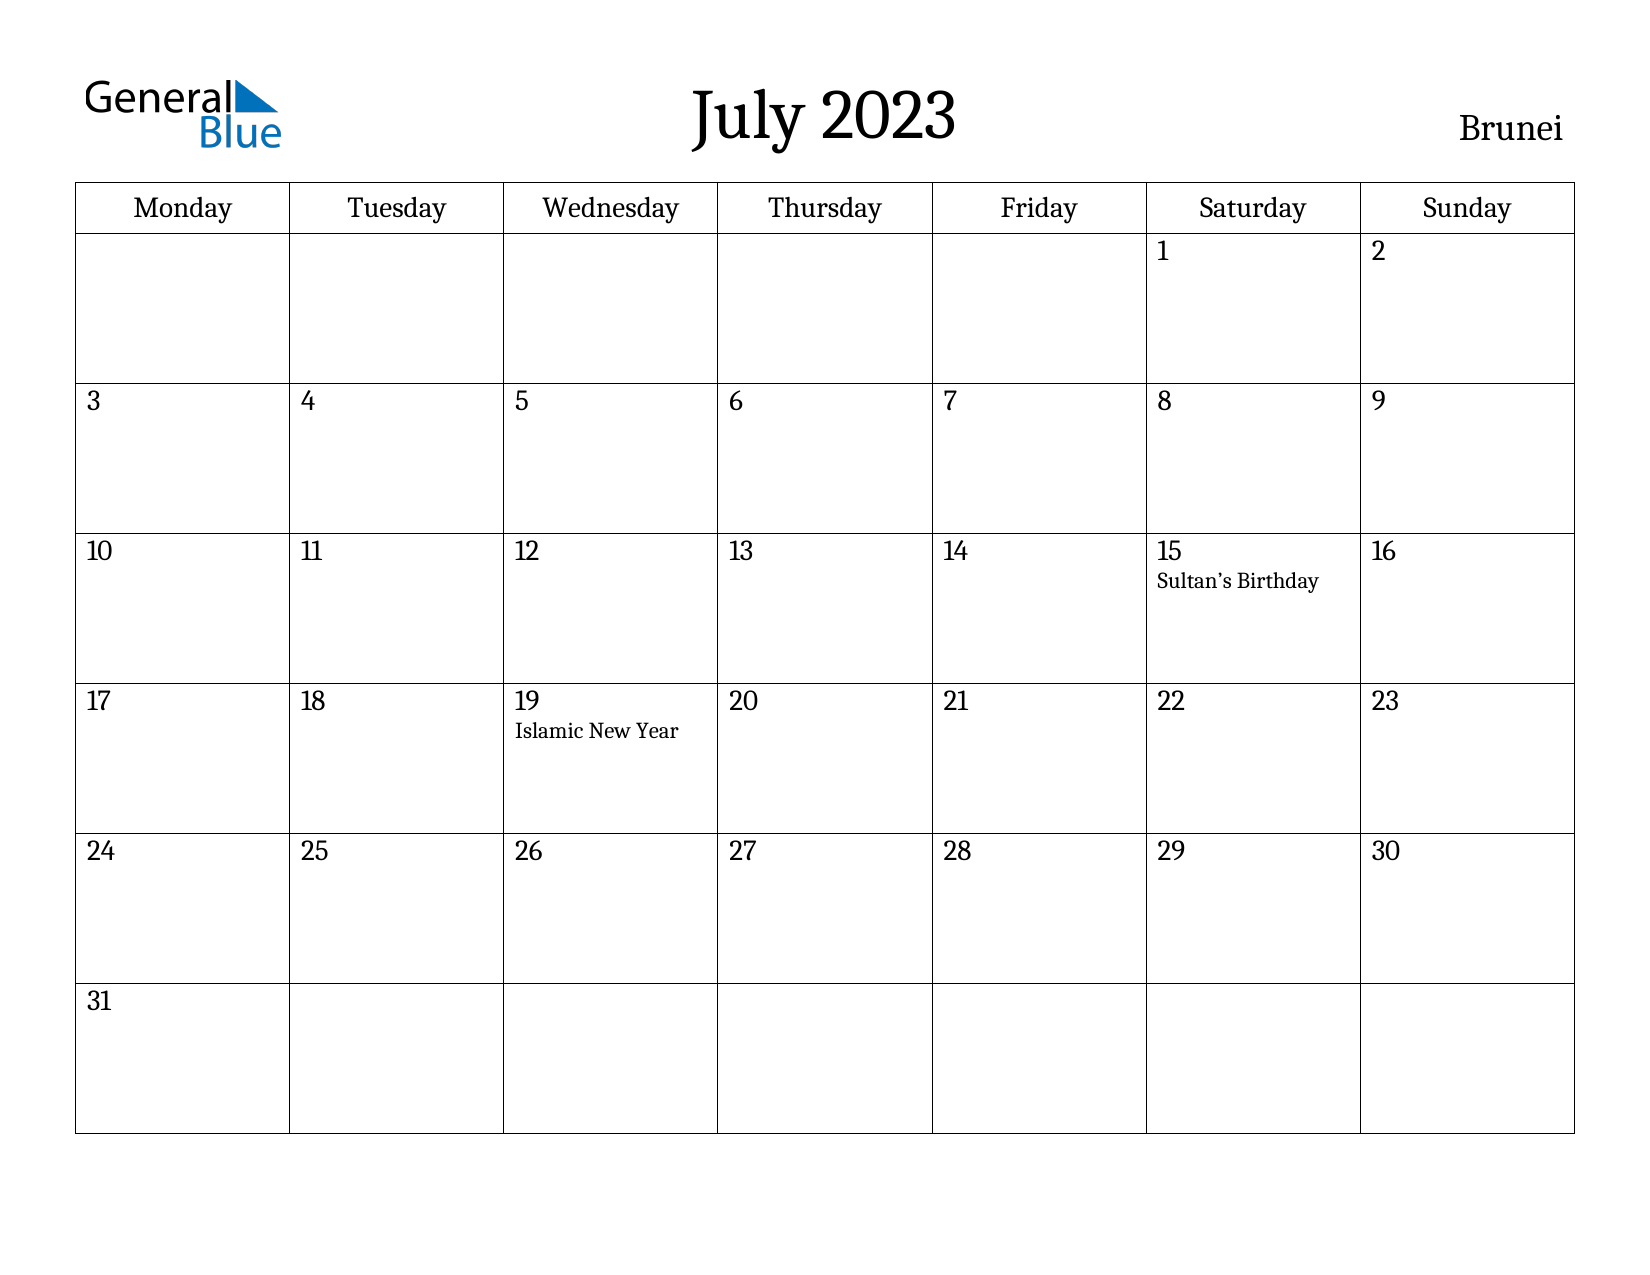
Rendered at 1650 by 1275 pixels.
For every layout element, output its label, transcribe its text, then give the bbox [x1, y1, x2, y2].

table_cell [718, 267, 932, 383]
table_cell 26 [504, 834, 717, 867]
table_cell [76, 1018, 289, 1133]
table_cell 12 [504, 534, 717, 567]
table_cell 16 [1361, 534, 1574, 567]
table_cell [718, 984, 932, 1017]
table_cell 21 [933, 684, 1146, 717]
table_cell 15 [1147, 534, 1360, 567]
table_cell 4 [290, 384, 503, 417]
table_cell [76, 868, 289, 983]
table_cell [76, 267, 289, 383]
table_header Brunei [1146, 75, 1574, 182]
table_cell [933, 717, 1146, 833]
table_cell [933, 417, 1146, 533]
table_cell [504, 267, 717, 383]
table_cell 1 [1147, 234, 1360, 267]
table_cell [504, 234, 717, 267]
table_cell [76, 234, 289, 267]
table_cell 14 [933, 534, 1146, 567]
table_cell Wednesday [504, 183, 717, 233]
table_cell [290, 868, 503, 983]
table_cell 27 [718, 834, 932, 867]
table_cell 31 [76, 984, 289, 1017]
table_cell [1361, 868, 1574, 983]
table_cell Islamic New Year [504, 717, 717, 833]
table_cell [933, 868, 1146, 983]
table_cell [718, 1018, 932, 1133]
table_cell 6 [718, 384, 932, 417]
table_header [76, 75, 503, 182]
table_cell 24 [76, 834, 289, 867]
table_cell Monday [76, 183, 289, 233]
table_cell [718, 868, 932, 983]
table_cell [718, 417, 932, 533]
table_cell [1147, 267, 1360, 383]
table_cell 11 [290, 534, 503, 567]
table_cell [504, 1018, 717, 1133]
table_cell 19 [504, 684, 717, 717]
table_cell [290, 267, 503, 383]
table_cell [504, 984, 717, 1017]
table_cell 20 [718, 684, 932, 717]
table_cell [718, 567, 932, 683]
table_cell [933, 567, 1146, 683]
table_cell 10 [76, 534, 289, 567]
table_cell 23 [1361, 684, 1574, 717]
table_cell [290, 1018, 503, 1133]
table_cell [1147, 868, 1360, 983]
table_cell [1147, 717, 1360, 833]
table_cell [290, 234, 503, 267]
table_cell [1147, 984, 1360, 1017]
table_cell [933, 984, 1146, 1017]
table_cell [504, 567, 717, 683]
table_cell [718, 717, 932, 833]
table_cell [933, 234, 1146, 267]
table_cell [1361, 417, 1574, 533]
table_cell [290, 417, 503, 533]
table_cell Sultan’s Birthday [1147, 567, 1360, 683]
table_cell 25 [290, 834, 503, 867]
table_cell 7 [933, 384, 1146, 417]
table_cell 30 [1361, 834, 1574, 867]
table_cell [933, 267, 1146, 383]
table_cell [76, 417, 289, 533]
table_cell [933, 1018, 1146, 1133]
table_cell Friday [933, 183, 1146, 233]
table_cell 22 [1147, 684, 1360, 717]
table_cell [76, 717, 289, 833]
table_cell [1361, 984, 1574, 1017]
table_header July 2023 [504, 75, 1146, 182]
table_cell [718, 234, 932, 267]
table_cell Tuesday [290, 183, 503, 233]
table_cell Sunday [1361, 183, 1574, 233]
table_cell 5 [504, 384, 717, 417]
table_cell 18 [290, 684, 503, 717]
table_cell [76, 567, 289, 683]
table_cell Saturday [1147, 183, 1360, 233]
table_cell 8 [1147, 384, 1360, 417]
table_cell [1361, 267, 1574, 383]
table_cell 3 [76, 384, 289, 417]
table_cell [290, 717, 503, 833]
table_cell 17 [76, 684, 289, 717]
table_cell [1147, 1018, 1360, 1133]
table_cell [504, 417, 717, 533]
table_cell [290, 567, 503, 683]
table_cell [1361, 567, 1574, 683]
table_cell [1361, 1018, 1574, 1133]
table_cell 9 [1361, 384, 1574, 417]
table_cell 13 [718, 534, 932, 567]
table_cell 2 [1361, 234, 1574, 267]
table_cell [504, 868, 717, 983]
table_cell 28 [933, 834, 1146, 867]
table_cell [290, 984, 503, 1017]
table_cell Thursday [718, 183, 932, 233]
table_cell [1361, 717, 1574, 833]
picture [86, 80, 281, 148]
table_cell 29 [1147, 834, 1360, 867]
table_cell [1147, 417, 1360, 533]
